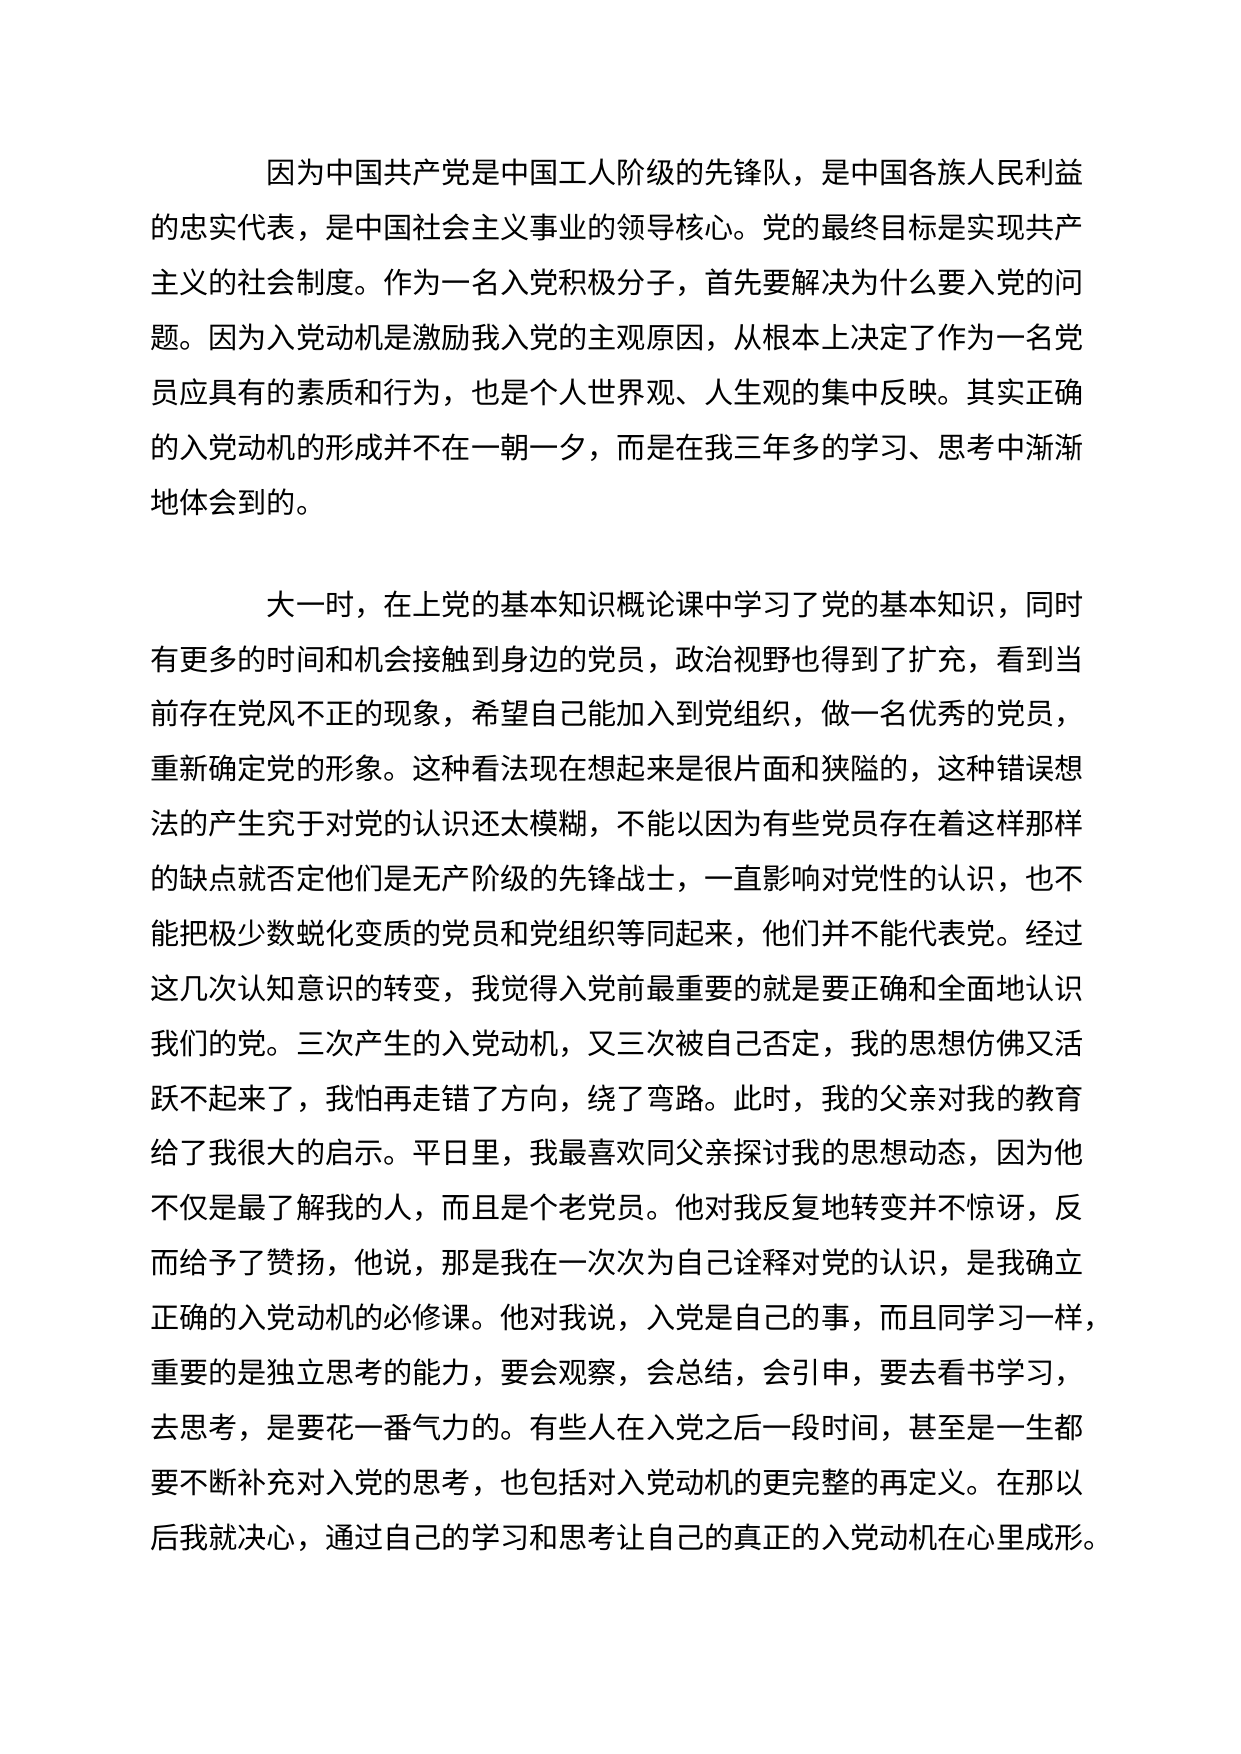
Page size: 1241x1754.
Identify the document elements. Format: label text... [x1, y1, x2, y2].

text 因为中国共产党是中国工人阶级的先锋队，是中国各族人民利益的忠实代表，是中国社会主义事业的领导核心。党的最终目标是实现共产主义的社会制度。作为一名入党积极分子，首先要解决为什么要入党的问题。因为入党动机是激励我入党的主观原因，从根本上决定了作为一名党员应具有的素质和行为，也是个人世界观、人生观的集中反映。其实正确的入党动机的形成并不在一朝一夕，而是在我三年多的学习、思考中渐渐地体会到的。 [150, 150, 1090, 522]
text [150, 581, 1090, 1557]
